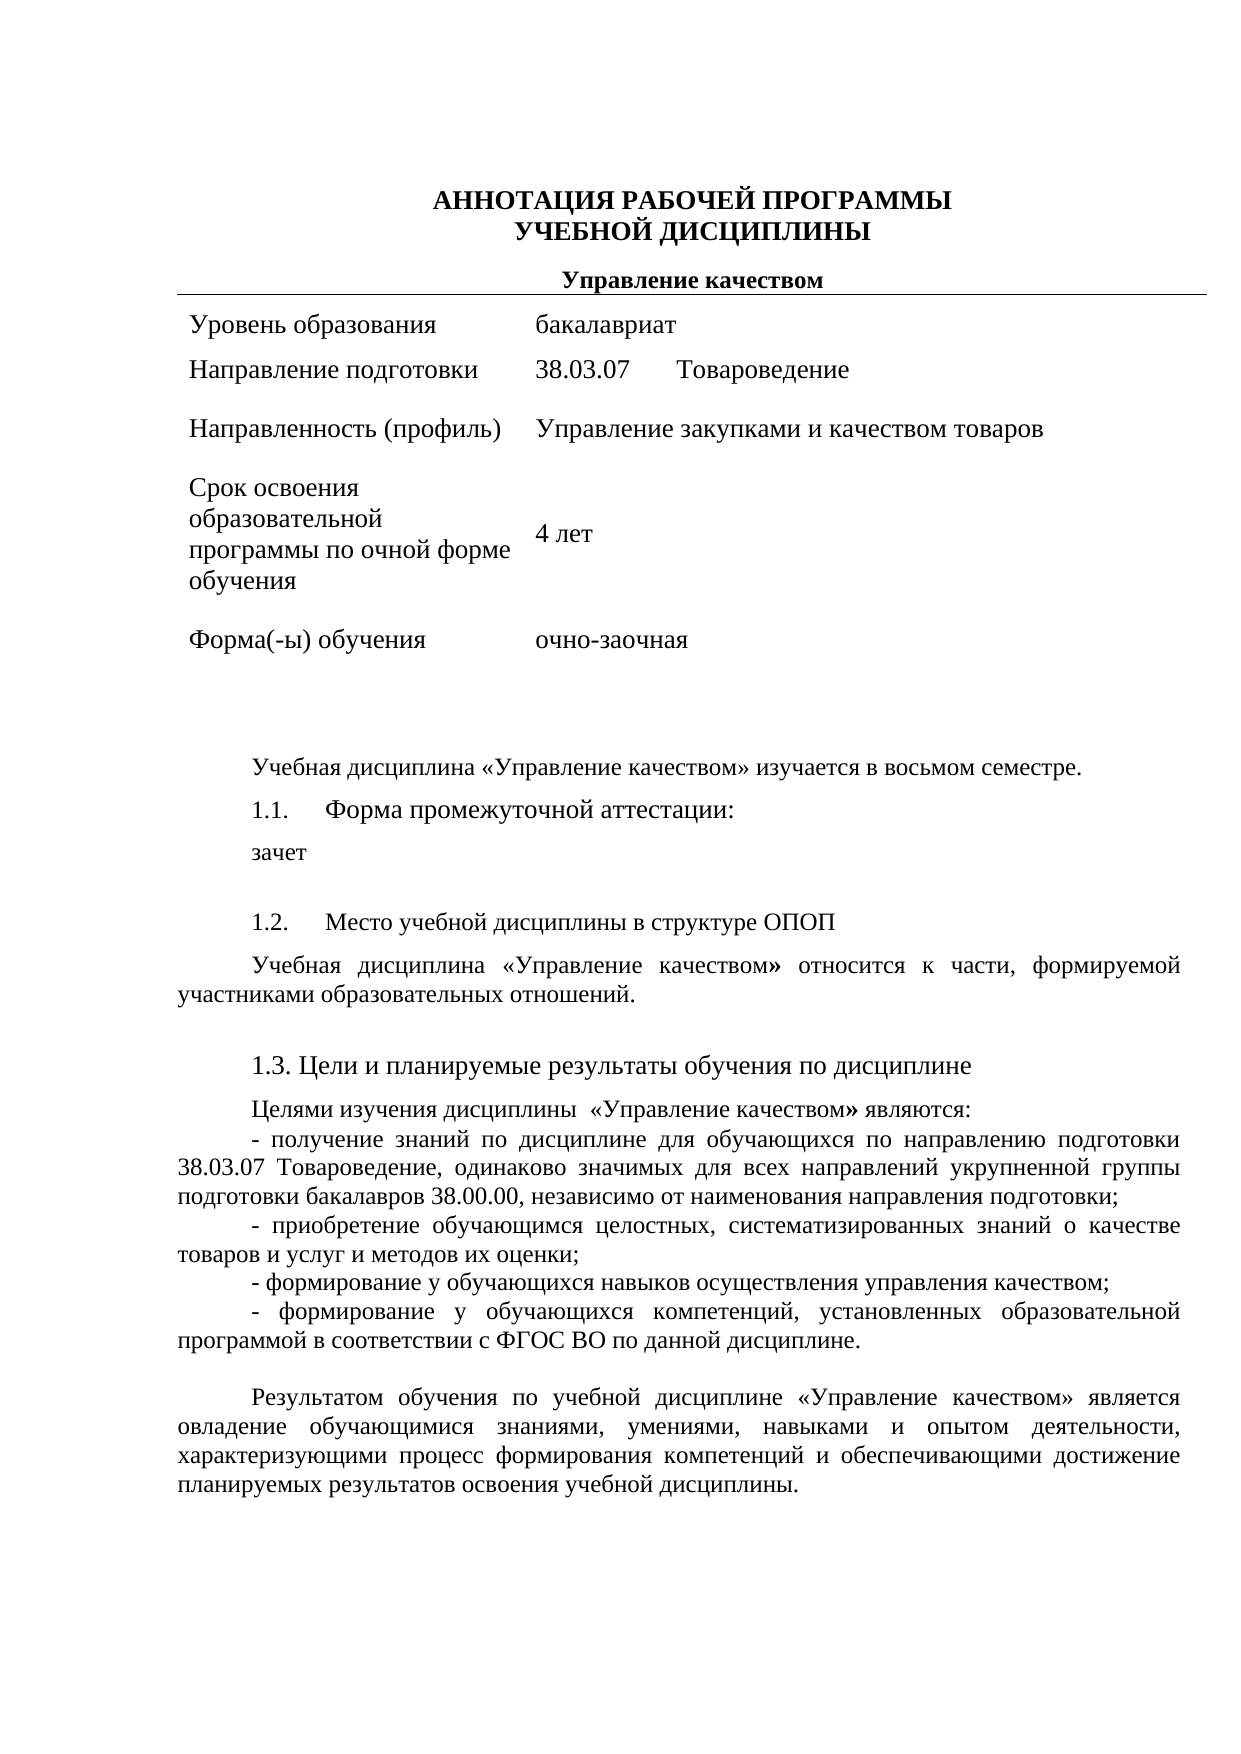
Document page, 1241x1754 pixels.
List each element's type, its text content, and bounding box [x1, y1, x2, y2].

list - получение знаний по дисциплине для обучающихся по направлению подготовки 38.03.07 Товароведение, одинаково значимых для всех направлений укрупненной группы подготовки бакалавров 38.00.00, независимо от наименования направления подготовки; [177, 1124, 1181, 1210]
list Учебная дисциплина «Управление качеством» относится к части, формируемой участниками образовательных отношений. [177, 948, 1181, 1008]
table_cell бакалавриат [524, 295, 1207, 353]
table_cell Товароведение [665, 353, 1207, 412]
subtitle Форма промежуточной аттестации: [251, 793, 1181, 824]
list - приобретение обучающимся целостных, систематизированных знаний о качестве товаров и услуг и методов их оценки; [177, 1210, 1181, 1267]
list Целями изучения дисциплины «Управление качеством» являются: [177, 1093, 1181, 1124]
table_cell Направление подготовки [177, 353, 524, 412]
table_cell Управление закупками и качеством товаров [524, 412, 1207, 471]
subtitle 1.3. Цели и планируемые результаты обучения по дисциплине [251, 1049, 1181, 1080]
table_header АННОТАЦИЯ РАБОЧЕЙ ПРОГРАММЫ УЧЕБНОЙ ДИСЦИПЛИНЫ [177, 184, 1207, 246]
list Результатом обучения по учебной дисциплине «Управление качеством» является овладение обучающимися знаниями, умениями, навыками и опытом деятельности, характеризующими процесс формирования компетенций и обеспечивающими достижение планируемых результатов освоения учебной дисциплины. [177, 1382, 1181, 1497]
list - формирование у обучающихся навыков осуществления управления качеством; [177, 1267, 1181, 1296]
table_cell Направленность (профиль) [177, 412, 524, 471]
table_cell Форма(-ы) обучения [177, 595, 524, 654]
table_cell 38.03.07 [524, 353, 665, 412]
table_cell Управление качеством [177, 246, 1207, 294]
subtitle Место учебной дисциплины в структуре ОПОП [251, 907, 1181, 935]
table_cell 4 лет [524, 471, 1207, 595]
list - формирование у обучающихся компетенций, установленных образовательной программой в соответствии с ФГОС ВО по данной дисциплине. [177, 1296, 1181, 1354]
text зачет [177, 837, 1181, 865]
table_cell очно-заочная [524, 595, 1207, 654]
table_cell Срок освоения образовательной программы по очной форме обучения [177, 471, 524, 595]
list Учебная дисциплина «Управление качеством» изучается в восьмом семестре. [177, 752, 1181, 780]
table_cell Уровень образования [177, 295, 524, 353]
